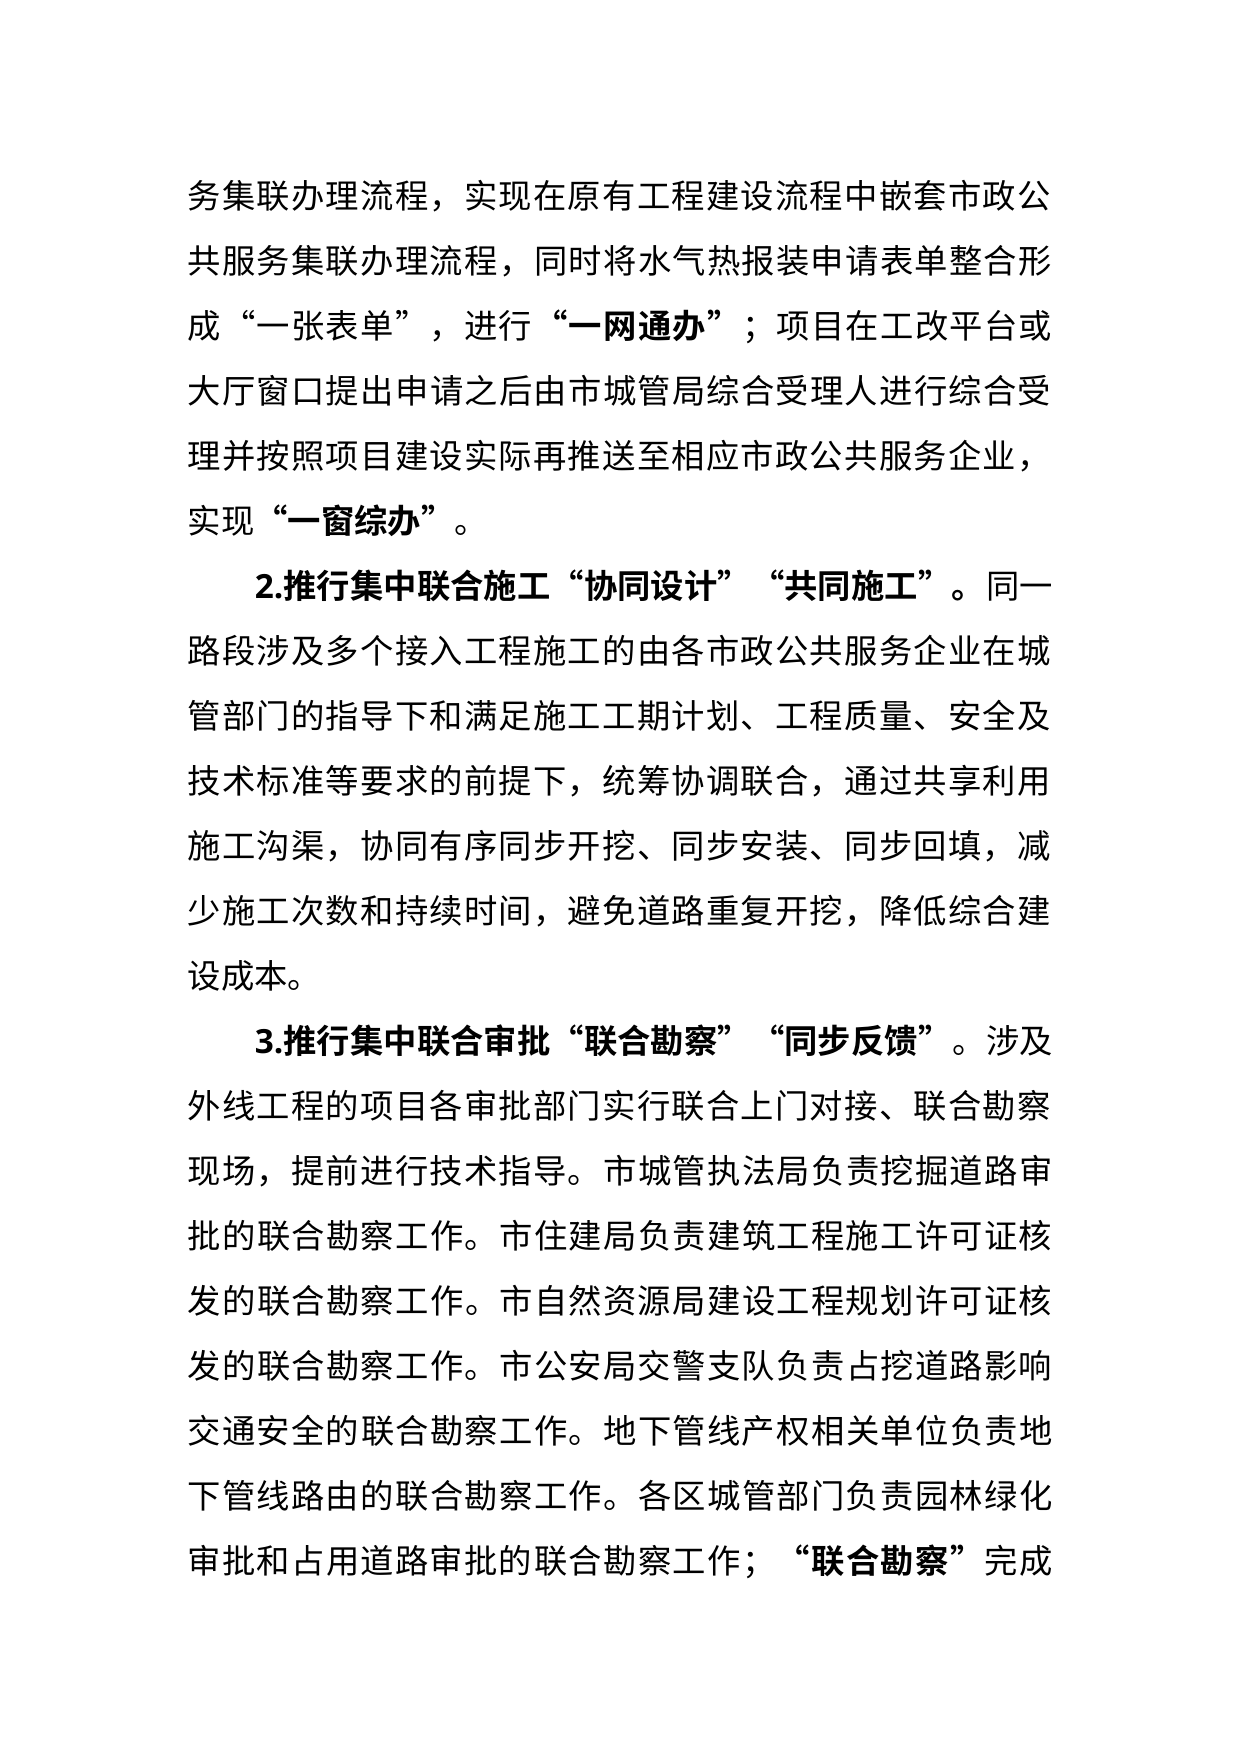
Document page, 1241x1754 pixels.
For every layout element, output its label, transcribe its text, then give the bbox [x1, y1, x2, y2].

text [187, 1007, 1053, 1592]
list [187, 162, 1053, 552]
text 2.推行集中联合施工“协同设计”“共同施工”。同一路段涉及多个接入工程施工的由各市政公共服务企业在城管部门的指导下和满足施工工期计划、工程质量、安全及技术标准等要求的前提下，统筹协调联合，通过共享利用施工沟渠，协同有序同步开挖、同步安装、同步回填，减少施工次数和持续时间，避免道路重复开挖，降低综合建设成本。 [187, 552, 1053, 1007]
